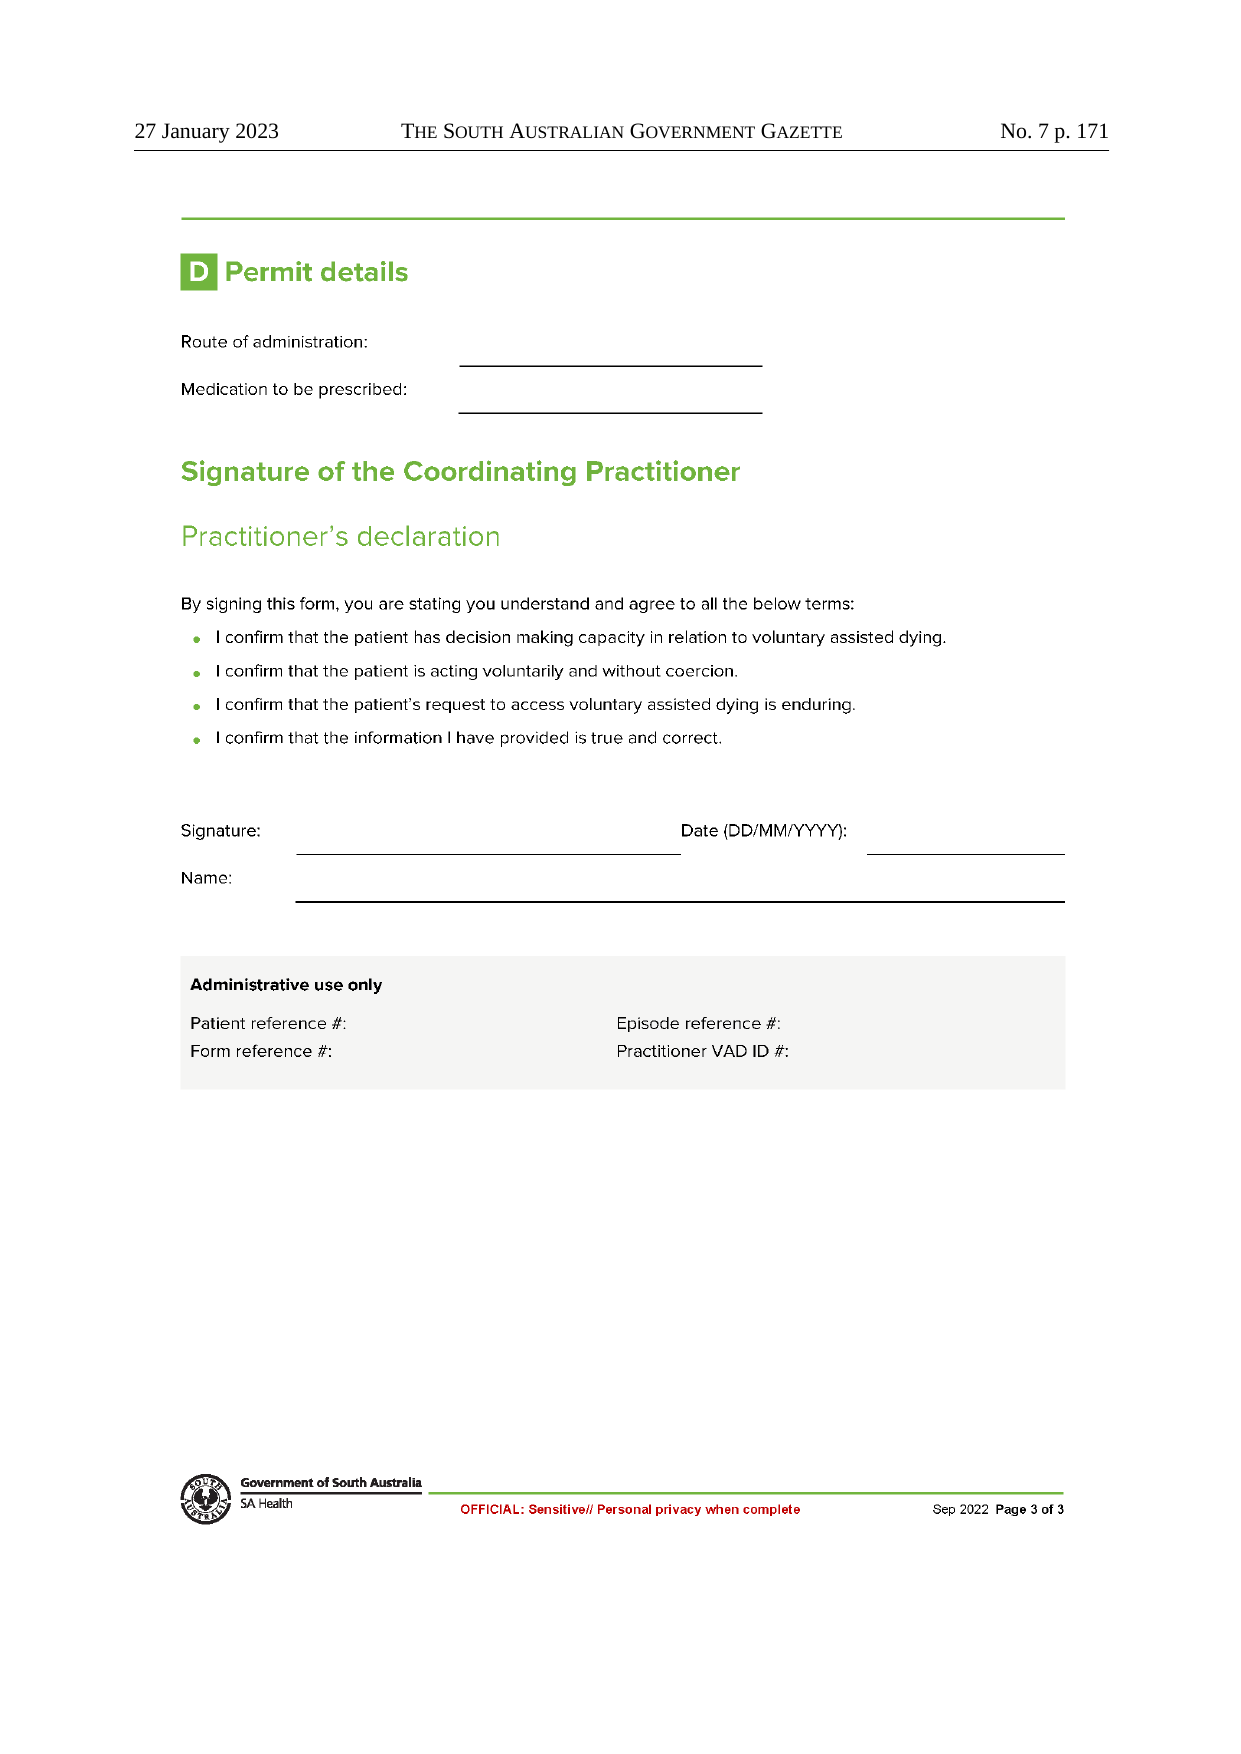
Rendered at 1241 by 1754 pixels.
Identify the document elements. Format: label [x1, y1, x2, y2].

picture [134, 174, 1110, 1553]
